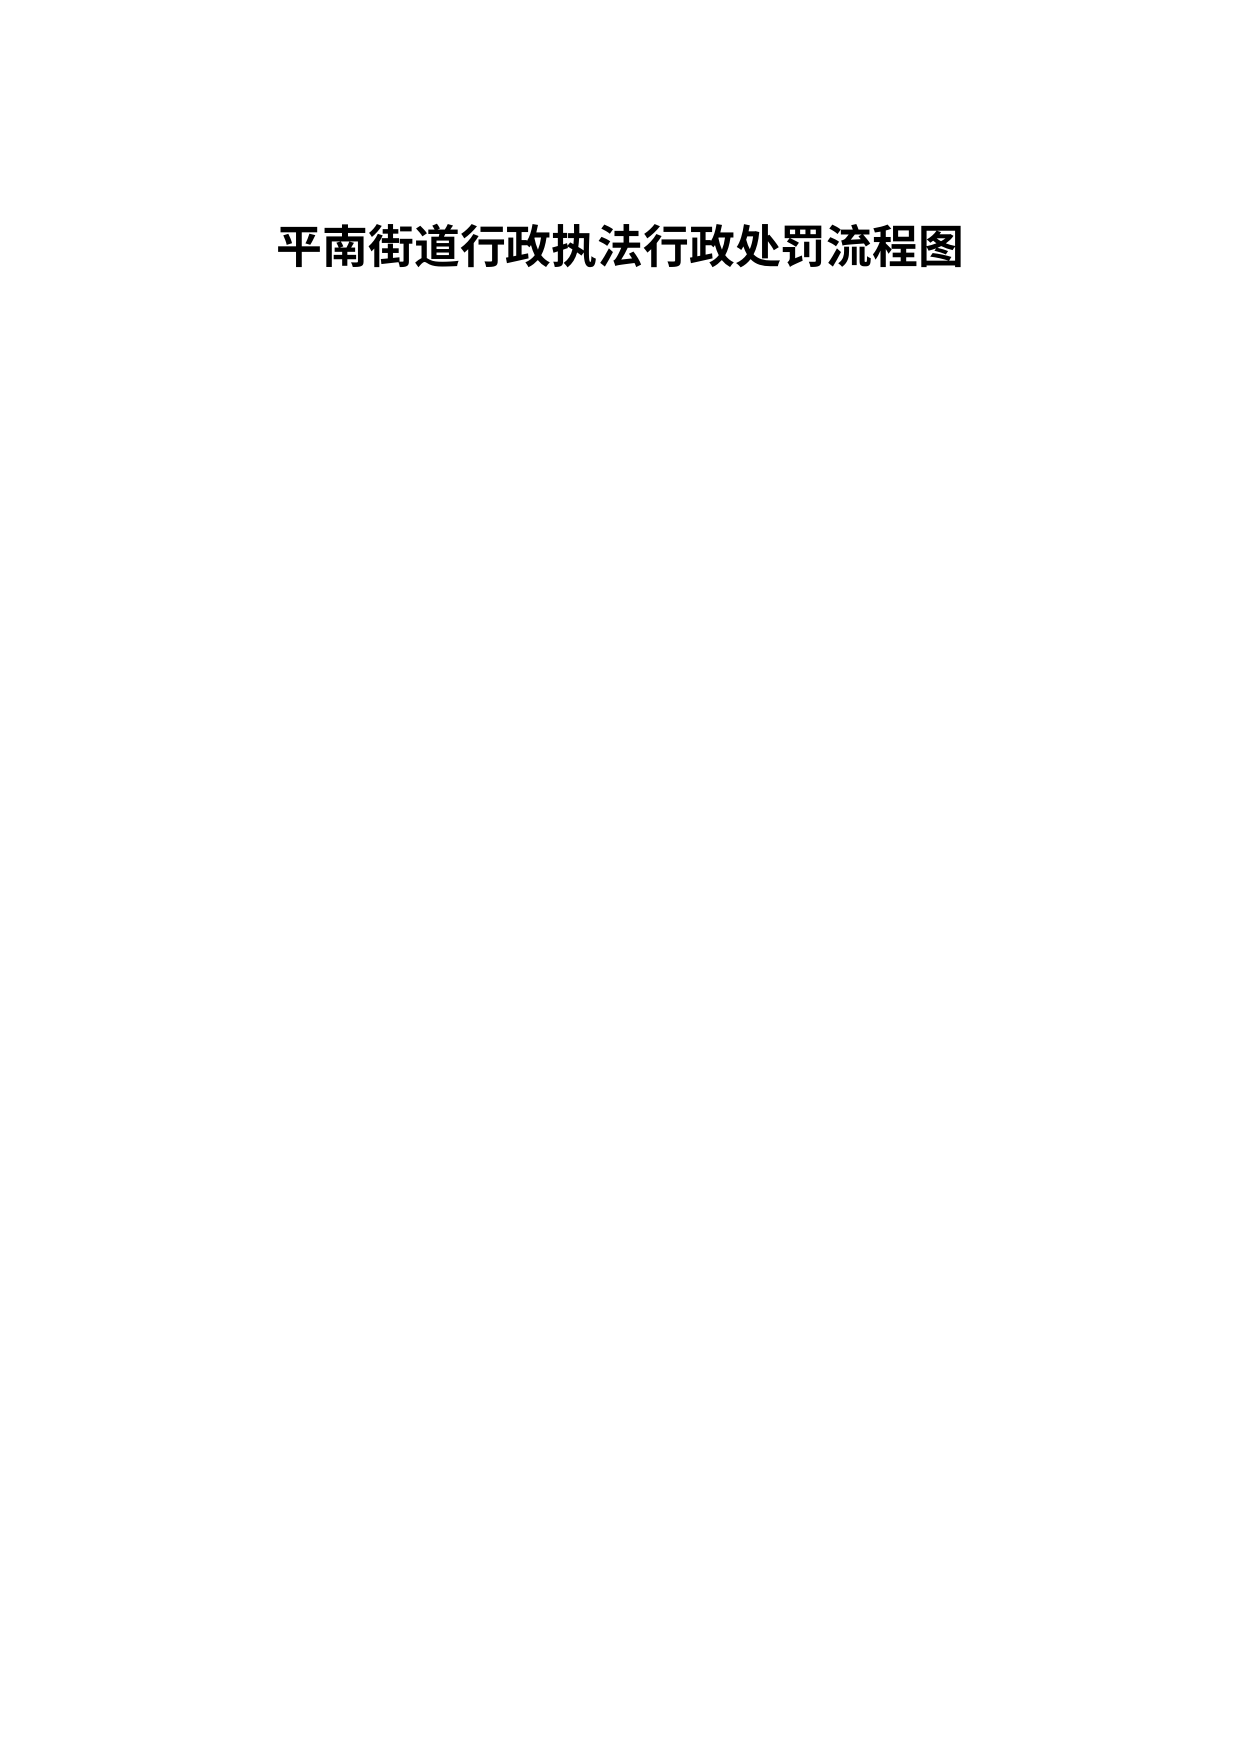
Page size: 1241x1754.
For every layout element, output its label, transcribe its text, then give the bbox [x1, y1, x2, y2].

text 平南街道行政执法行政处罚流程图 [187, 194, 1053, 292]
